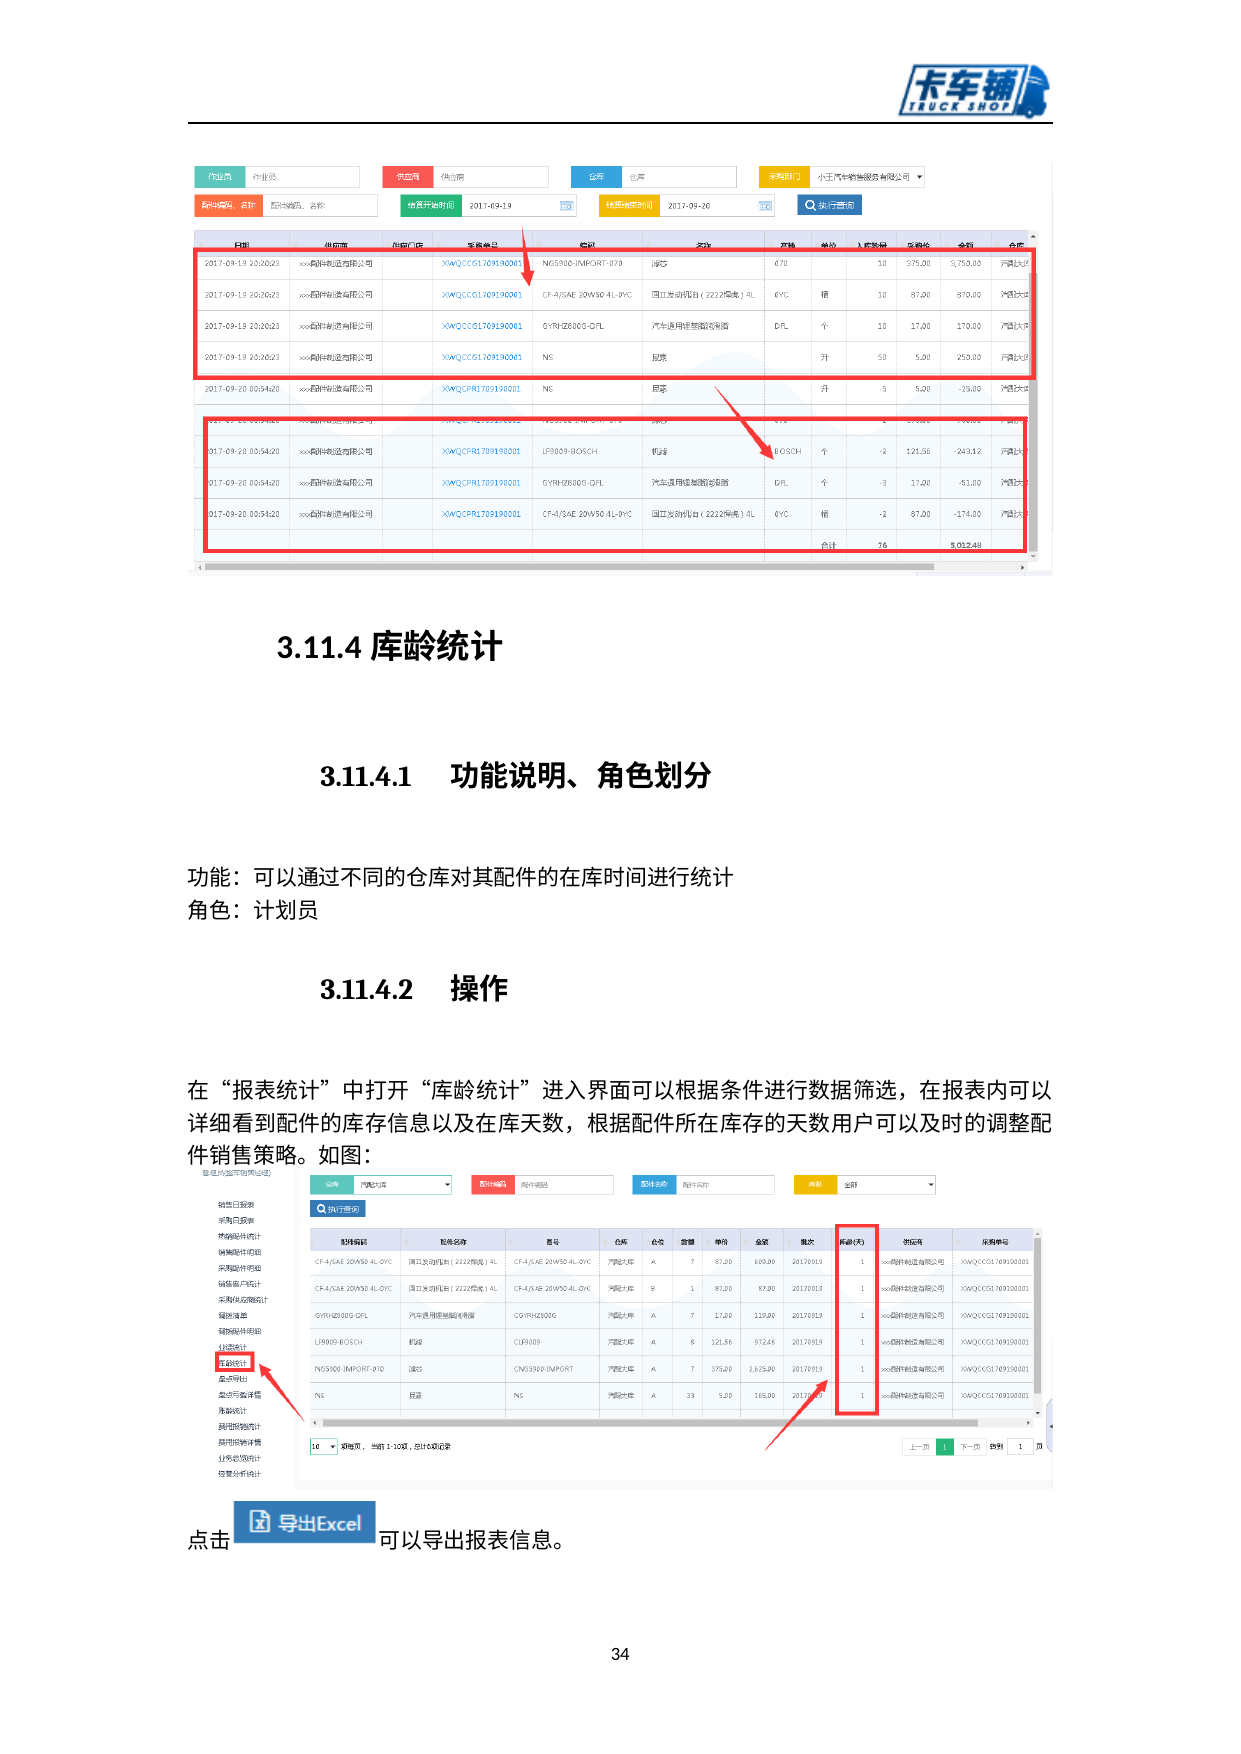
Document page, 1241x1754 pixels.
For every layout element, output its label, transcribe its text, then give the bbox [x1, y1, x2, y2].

text 功能：可以通过不同的仓库对其配件的在库时间进行统计 [187, 860, 1053, 892]
text 点击可以导出报表信息。 [187, 1495, 1053, 1560]
text 角色：计划员 [187, 892, 1053, 925]
subtitle 操作 [320, 954, 1053, 1019]
subtitle 功能说明、角色划分 [320, 741, 1053, 806]
text 在“报表统计”中打开“库龄统计”进入界面可以根据条件进行数据筛选，在报表内可以详细看到配件的库存信息以及在库天数，根据配件所在库存的天数用户可以及时的调整配件销售策略。如图： [187, 1073, 1053, 1170]
picture [187, 162, 1053, 576]
picture [231, 1501, 379, 1548]
subtitle 库龄统计 [276, 612, 1053, 677]
picture [895, 59, 1053, 120]
picture [187, 1170, 1053, 1489]
